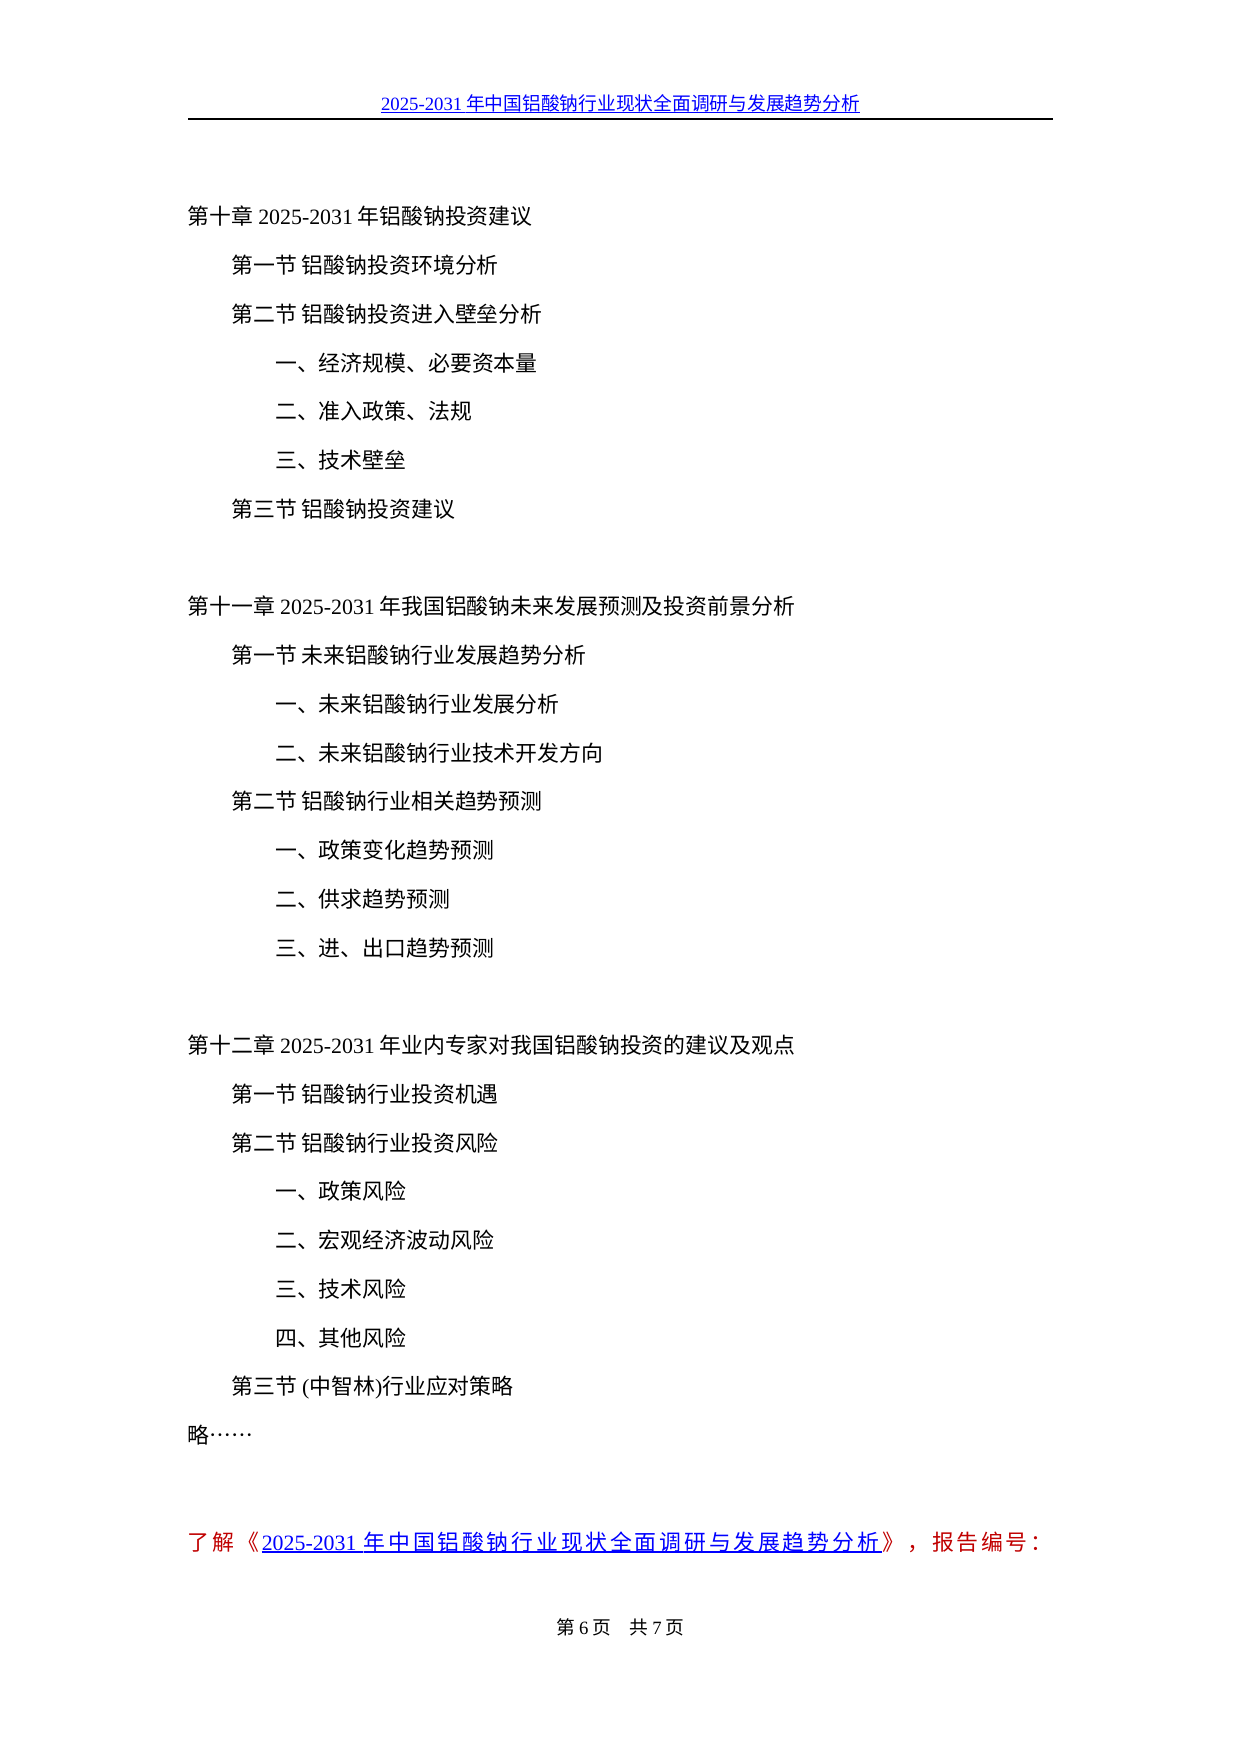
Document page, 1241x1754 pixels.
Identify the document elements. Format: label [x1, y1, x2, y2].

text [187, 1524, 1053, 1557]
text [187, 150, 1053, 1450]
